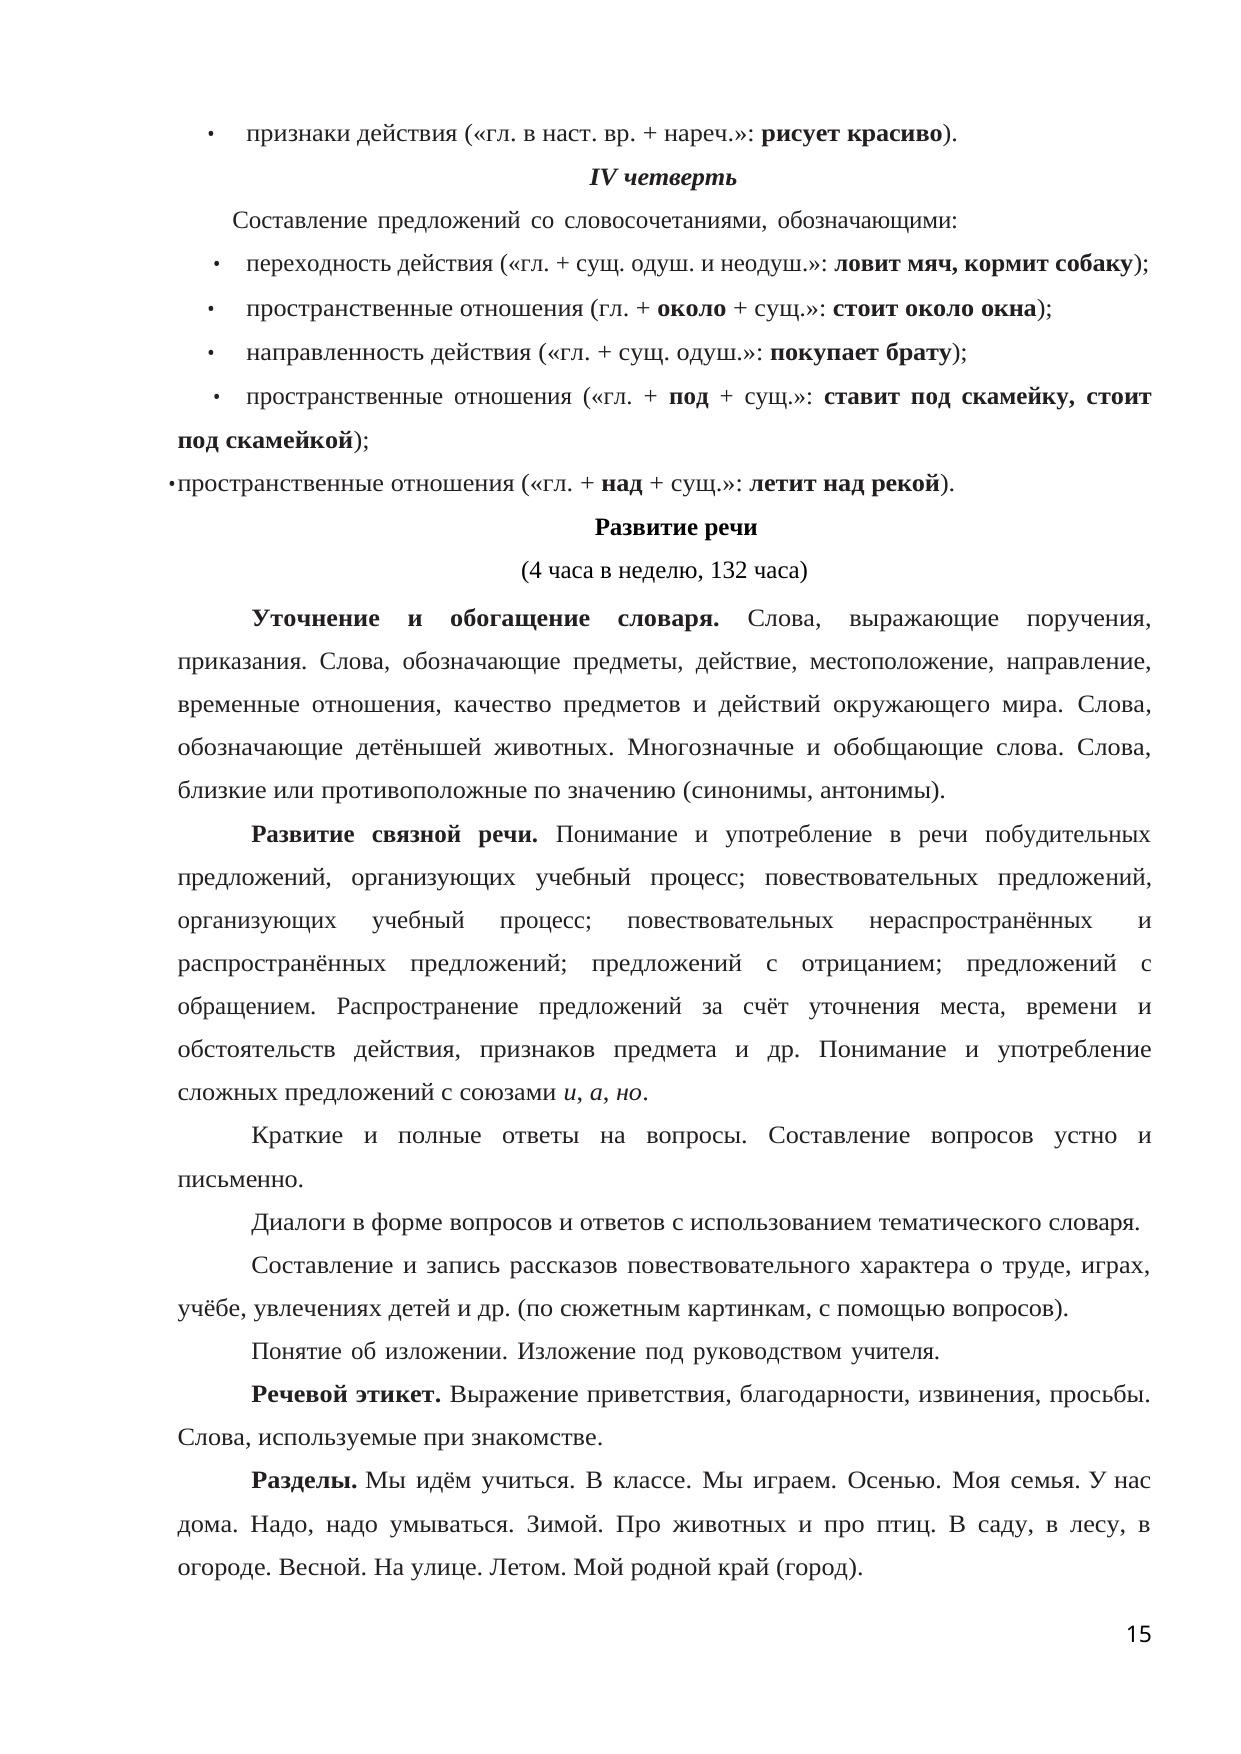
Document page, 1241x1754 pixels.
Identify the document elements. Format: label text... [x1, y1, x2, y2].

text Развитие связной речи. Понимание и употребление в речи побудительных предложений, организующих учебный процесс; повествовательных предложений, организующих учебный процесс; повествовательных нераспространённых и распространённых предложений; предложений с отрицанием; предложений с обращением. Распространение предложений за счёт уточнения места, времени и обстоятельств действия, признаков предмета и др. Понимание и употребление сложных предложений с союзами и, а, но. [177, 819, 1152, 1106]
list пространственные отношения (гл. + около + сущ.»: стоит около окна); [177, 293, 1152, 322]
list пространственные отношения («гл. + под + сущ.»: ставит под скамейку, стоит под скамейкой); [177, 381, 1152, 454]
text Речевой этикет. Выражение приветствия, благодарности, извинения, просьбы. Слова, используемые при знакомстве. [177, 1379, 1152, 1451]
text Краткие и полные ответы на вопросы. Составление вопросов устно и письменно. [177, 1121, 1152, 1192]
text Понятие об изложении. Изложение под руководством учителя. [177, 1336, 1152, 1365]
text Уточнение и обогащение словаря. Слова, выражающие поручения, приказания. Слова, обозначающие предметы, действие, местоположение, направление, временные отношения, качество предметов и действий окружающего мира. Слова, обозначающие детёнышей животных. Многозначные и обобщающие слова. Слова, близкие или противоположные по значению (синонимы, антонимы). [177, 603, 1152, 804]
list признаки действия («гл. в наст. вр. + нареч.»: рисует красиво). [177, 118, 1152, 148]
text IV четверть [177, 162, 1152, 191]
text Составление предложений со словосочетаниями, обозначающими: [177, 205, 1152, 234]
text Составление и запись рассказов повествовательного характера о труде, играх, учёбе, увлечениях детей и др. (по сюжетным картинкам, с помощью вопросов). [177, 1250, 1152, 1322]
text Разделы. Мы идём учиться. В классе. Мы играем. Осенью. Моя семья. У нас дома. Надо, надо умываться. Зимой. Про животных и про птиц. В саду, в лесу, в огороде. Весной. На улице. Летом. Мой родной край (город). [177, 1466, 1152, 1581]
list пространственные отношения («гл. + над + сущ.»: летит над рекой). [168, 468, 1152, 497]
list переходность действия («гл. + сущ. одуш. и неодуш.»: ловит мяч, кормит собаку); [177, 248, 1152, 278]
text (4 часа в неделю, 132 часа) [177, 555, 1152, 584]
text Развитие речи [177, 512, 1152, 541]
list направленность действия («гл. + сущ. одуш.»: покупает брату); [177, 337, 1152, 366]
text Диалоги в форме вопросов и ответов с использованием тематического словаря. [177, 1207, 1152, 1236]
